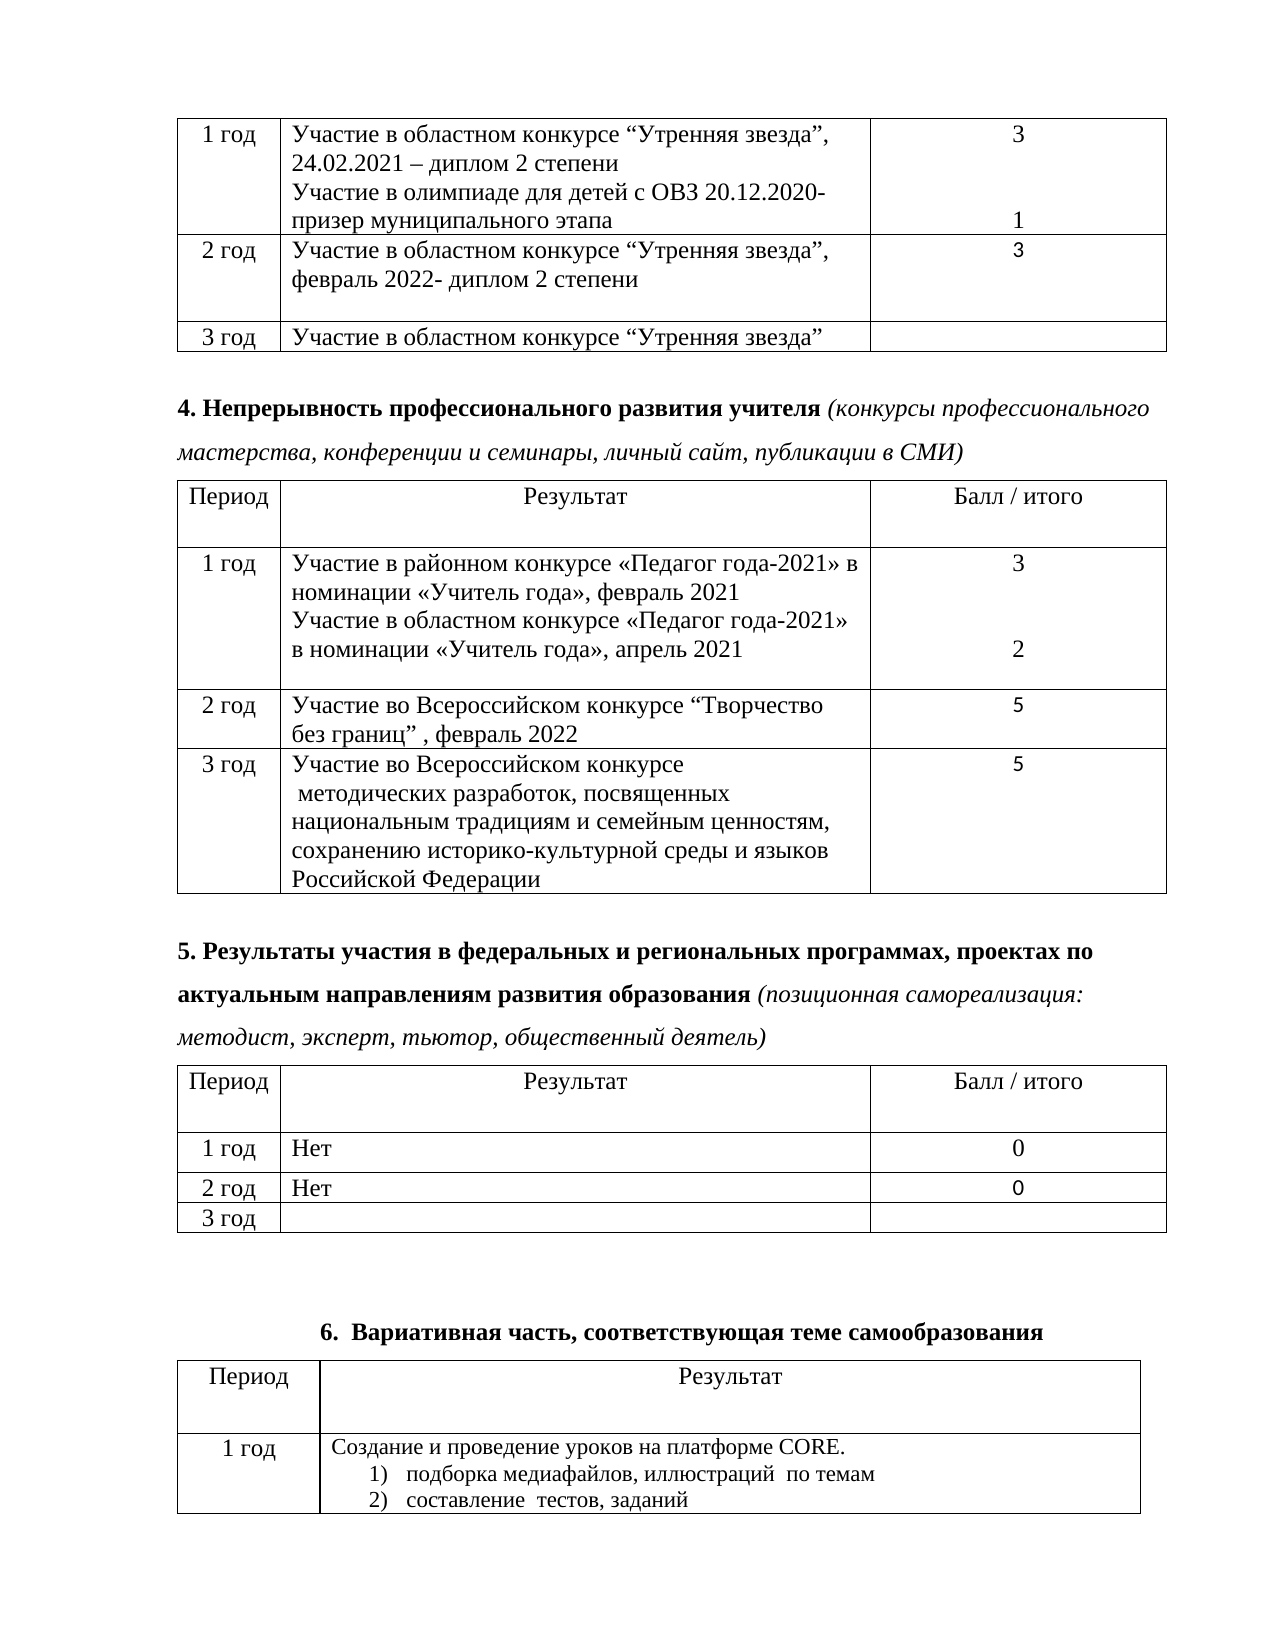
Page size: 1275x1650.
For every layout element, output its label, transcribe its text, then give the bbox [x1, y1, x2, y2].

table_cell Участие во Всероссийском конкурсе “Творчество без границ” , февраль 2022 [281, 690, 870, 748]
table_cell 0 [871, 1173, 1166, 1202]
table_cell 3 год [178, 749, 280, 893]
table_cell 0 [871, 1133, 1166, 1172]
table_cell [321, 1434, 1140, 1512]
table_header Балл / итого [871, 481, 1166, 547]
table_cell [871, 322, 1166, 351]
table_cell 1 год [178, 548, 280, 689]
table_header Результат [281, 1066, 870, 1132]
table_header Балл / итого [871, 1066, 1166, 1132]
table_header Результат [321, 1361, 1140, 1432]
table_cell Участие в областном конкурсе “Утренняя звезда”, 24.02.2021 – диплом 2 степени Участие в олимпиаде для детей с ОВЗ 20.12.2020- призер муниципального этапа [281, 119, 870, 234]
text 6. Вариативная часть, соответствующая теме самообразования [177, 1317, 1186, 1345]
table_cell [871, 1203, 1166, 1232]
table_cell 3 1 [871, 119, 1166, 234]
table_cell Нет [281, 1173, 870, 1202]
table_cell [281, 1203, 870, 1232]
table_cell 2 год [178, 235, 280, 321]
table_cell 1 год [178, 1133, 280, 1172]
table_cell Участие во Всероссийском конкурсе методических разработок, посвященных национальным традициям и семейным ценностям, сохранению историко-культурной среды и языков Российской Федерации [281, 749, 870, 893]
table_cell 5 [871, 690, 1166, 748]
table_cell 3 год [178, 1203, 280, 1232]
table_header Период [178, 481, 280, 547]
table_cell 1 год [178, 1434, 319, 1512]
table_cell Участие в областном конкурсе “Утренняя звезда” [281, 322, 870, 351]
table_cell 3 [871, 235, 1166, 321]
table_header Период [178, 1066, 280, 1132]
table_cell 5 [871, 749, 1166, 893]
text 5. Результаты участия в федеральных и региональных программах, проектах по актуальным направлениям развития образования (позиционная самореализация: методист, эксперт, тьютор, общественный деятель) [177, 936, 1186, 1051]
table_cell 3 2 [871, 548, 1166, 689]
table_header Период [178, 1361, 319, 1432]
table_cell 1 год [178, 119, 280, 234]
table_cell Участие в областном конкурсе “Утренняя звезда”, февраль 2022- диплом 2 степени [281, 235, 870, 321]
table_cell 2 год [178, 1173, 280, 1202]
table_header Результат [281, 481, 870, 547]
table_cell Нет [281, 1133, 870, 1172]
table_cell Участие в районном конкурсе «Педагог года-2021» в номинации «Учитель года», февраль 2021 Участие в областном конкурсе «Педагог года-2021» в номинации «Учитель года», апрель 2021 [281, 548, 870, 689]
table_cell 3 год [178, 322, 280, 351]
table_cell 2 год [178, 690, 280, 748]
text 4. Непрерывность профессионального развития учителя (конкурсы профессионального мастерства, конференции и семинары, личный сайт, публикации в СМИ) [177, 393, 1186, 465]
